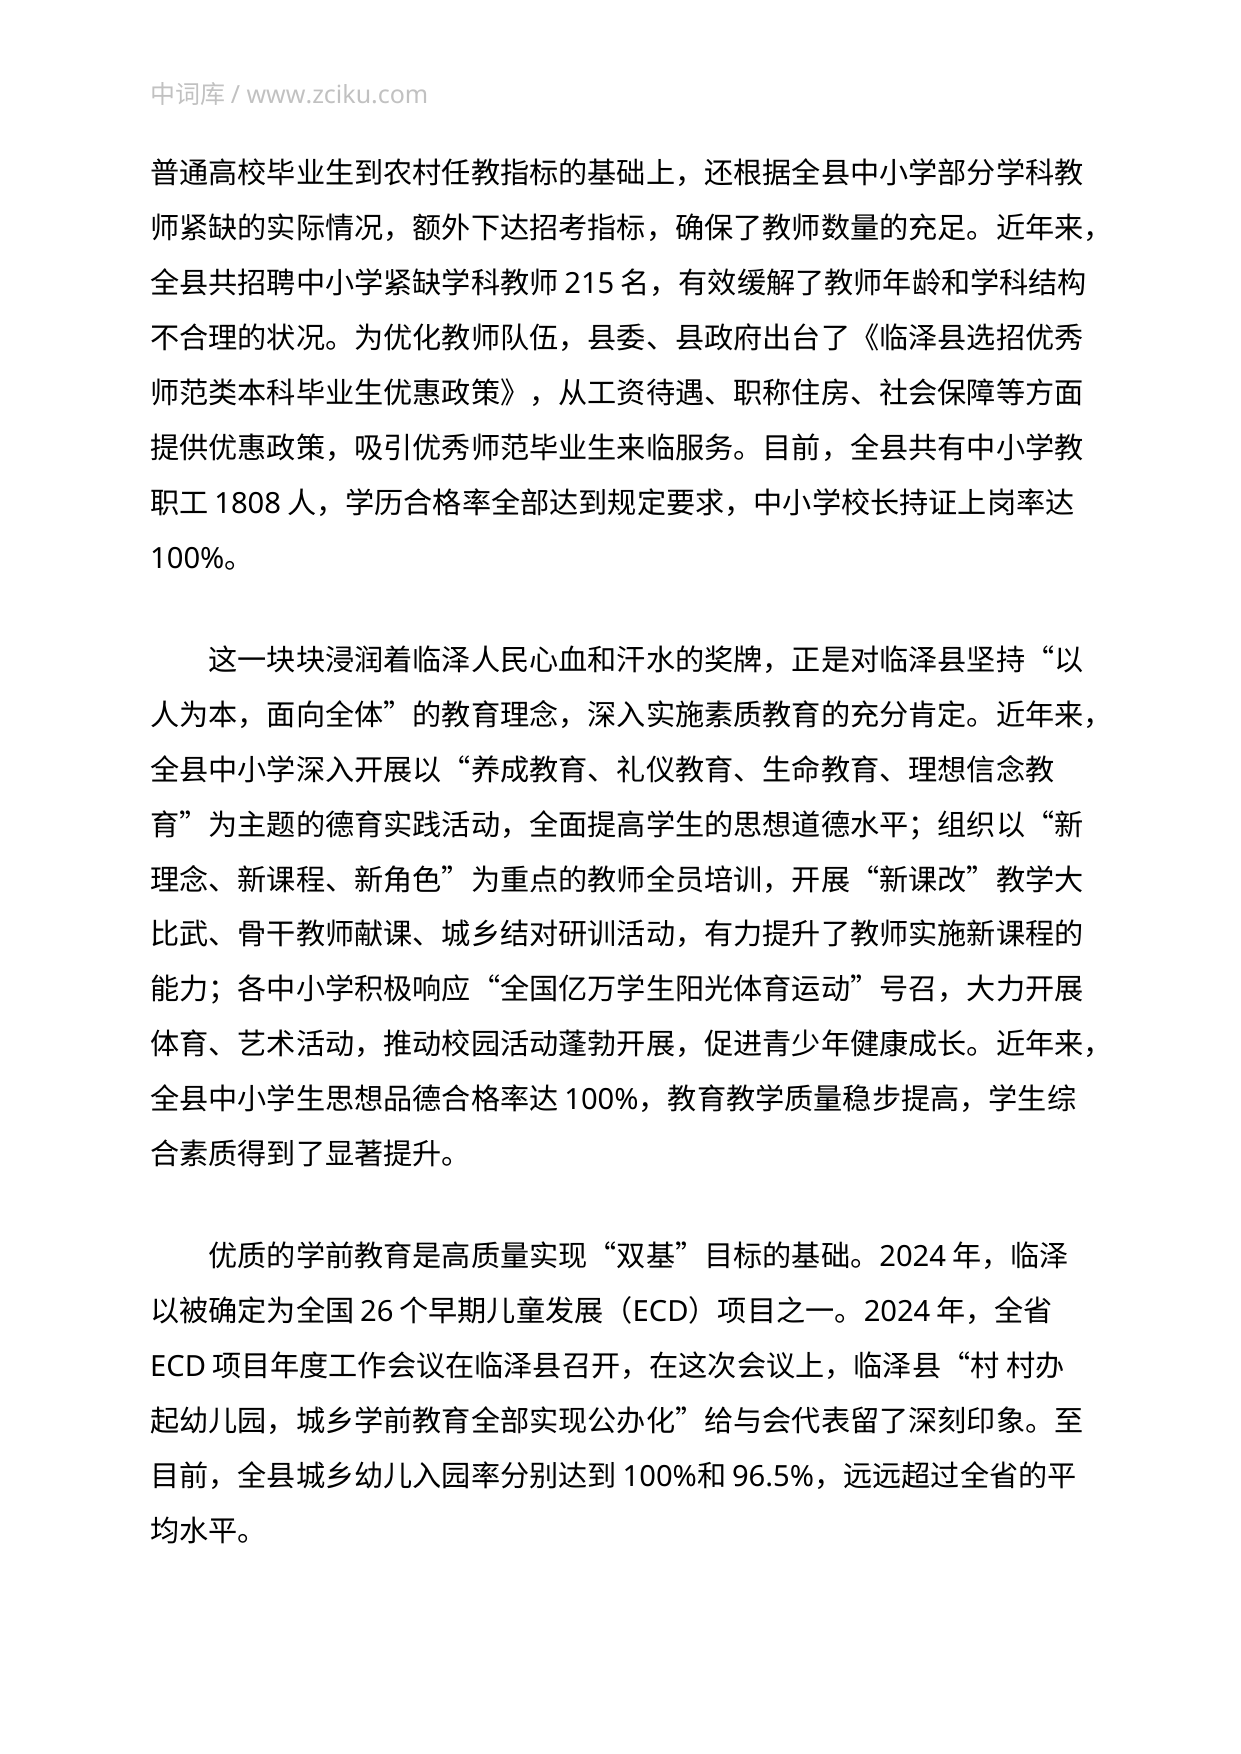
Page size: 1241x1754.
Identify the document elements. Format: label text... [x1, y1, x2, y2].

text 这一块块浸润着临泽人民心血和汗水的奖牌，正是对临泽县坚持“以人为本，面向全体”的教育理念，深入实施素质教育的充分肯定。近年来，全县中小学深入开展以“养成教育、礼仪教育、生命教育、理想信念教育”为主题的德育实践活动，全面提高学生的思想道德水平；组织以“新理念、新课程、新角色”为重点的教师全员培训，开展“新课改”教学大比武、骨干教师献课、城乡结对研训活动，有力提升了教师实施新课程的能力；各中小学积极响应“全国亿万学生阳光体育运动”号召，大力开展体育、艺术活动，推动校园活动蓬勃开展，促进青少年健康成长。近年来，全县中小学生思想品德合格率达100%，教育教学质量稳步提高，学生综合素质得到了显著提升。 [150, 636, 1090, 1173]
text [150, 150, 1090, 577]
text 优质的学前教育是高质量实现“双基”目标的基础。2024年，临泽以被确定为全国26个早期儿童发展（ECD）项目之一。2024年，全省ECD项目年度工作会议在临泽县召开，在这次会议上，临泽县“村 村办起幼儿园，城乡学前教育全部实现公办化”给与会代表留了深刻印象。至目前，全县城乡幼儿入园率分别达到100%和96.5%，远远超过全省的平均水平。 [150, 1232, 1090, 1549]
